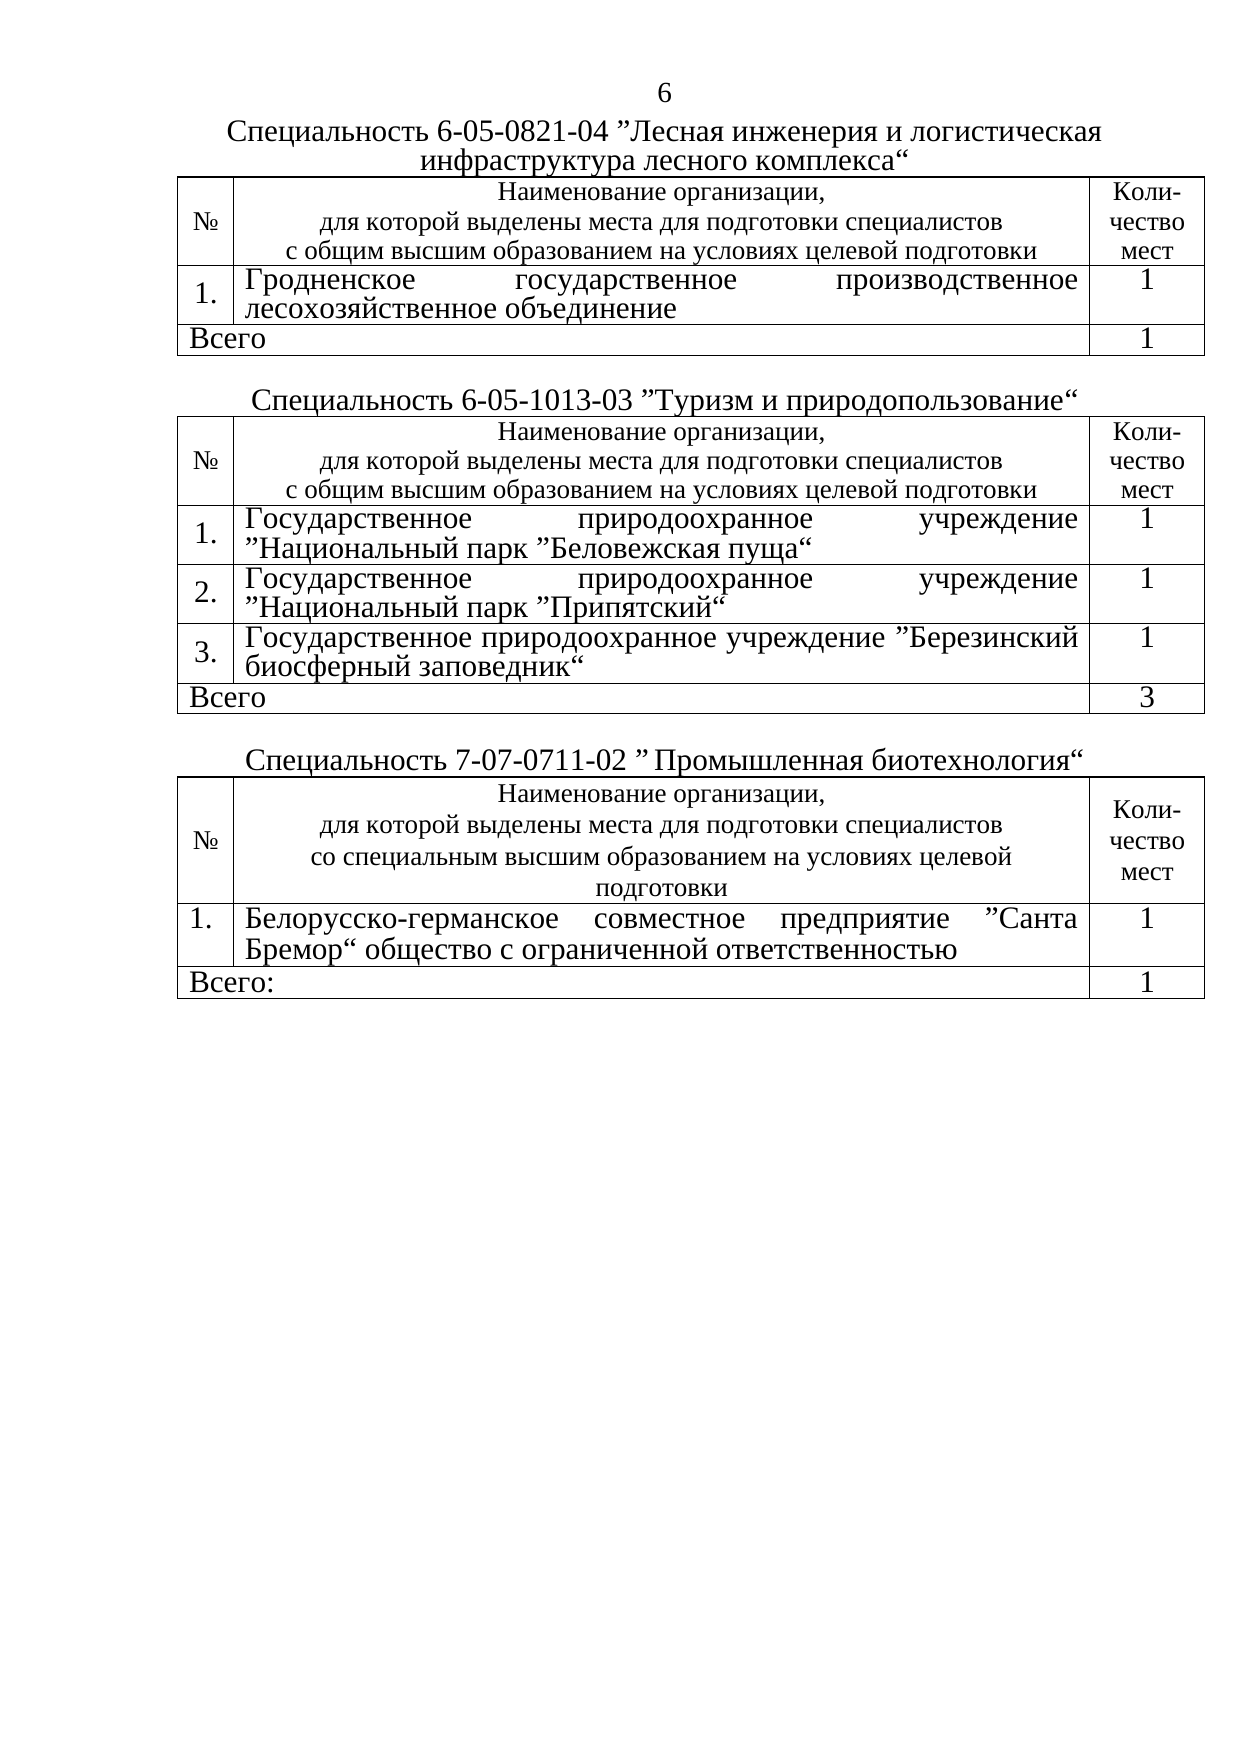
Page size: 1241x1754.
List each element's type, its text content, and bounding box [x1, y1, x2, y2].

table_header Коли-чество мест [1090, 778, 1204, 902]
table_header № [178, 178, 233, 265]
table_cell 2. [178, 565, 233, 623]
table_cell 3 [1090, 684, 1204, 713]
table_cell Белорусско-германское совместное предприятие ”Санта Бремор“ общество с ограниченной ответственностью [234, 904, 1089, 966]
table_cell 1 [1090, 967, 1204, 998]
table_header Коли-чество мест [1090, 417, 1204, 504]
table_cell 1 [1090, 506, 1204, 564]
table_header Наименование организации, для которой выделены места для подготовки специалистов со специальным высшим образованием на условиях целевой подготовки [234, 778, 1089, 902]
text Специальность 6-05-0821-04 ”Лесная инженерия и логистическая инфраструктура лесного комплекса“ [177, 118, 1152, 176]
text Специальность 6-05-1013-03 ”Туризм и природопользование“ [177, 387, 1152, 416]
table_cell 1. [178, 506, 233, 564]
table_cell Государственное природоохранное учреждение ”Березинский биосферный заповедник“ [234, 624, 1089, 683]
table_header Коли-чество мест [1090, 178, 1204, 265]
table_header Наименование организации, для которой выделены места для подготовки специалистов с общим высшим образованием на условиях целевой подготовки [234, 417, 1089, 504]
table_header № [178, 778, 233, 902]
table_cell Гродненское государственное производственное лесохозяйственное объединение [234, 266, 1089, 324]
table_header № [178, 417, 233, 504]
table_cell 1 [1090, 904, 1204, 966]
table_cell Государственное природоохранное учреждение ”Национальный парк ”Беловежская пуща“ [234, 506, 1089, 564]
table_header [234, 178, 1089, 265]
table_cell 1. [178, 266, 233, 324]
table_cell Всего [178, 684, 1089, 713]
table_cell 1 [1090, 565, 1204, 623]
table_cell Государственное природоохранное учреждение ”Национальный парк ”Припятский“ [234, 565, 1089, 623]
table_cell Всего: [178, 967, 1089, 998]
table_cell 1 [1090, 624, 1204, 683]
table_cell Всего [178, 325, 1089, 354]
text Специальность 7-07-0711-02 ” Промышленная биотехнология“ [177, 745, 1152, 776]
table_cell 1 [1090, 266, 1204, 324]
table_cell 1. [178, 904, 233, 966]
table_cell 3. [178, 624, 233, 683]
table_cell 1 [1090, 325, 1204, 354]
